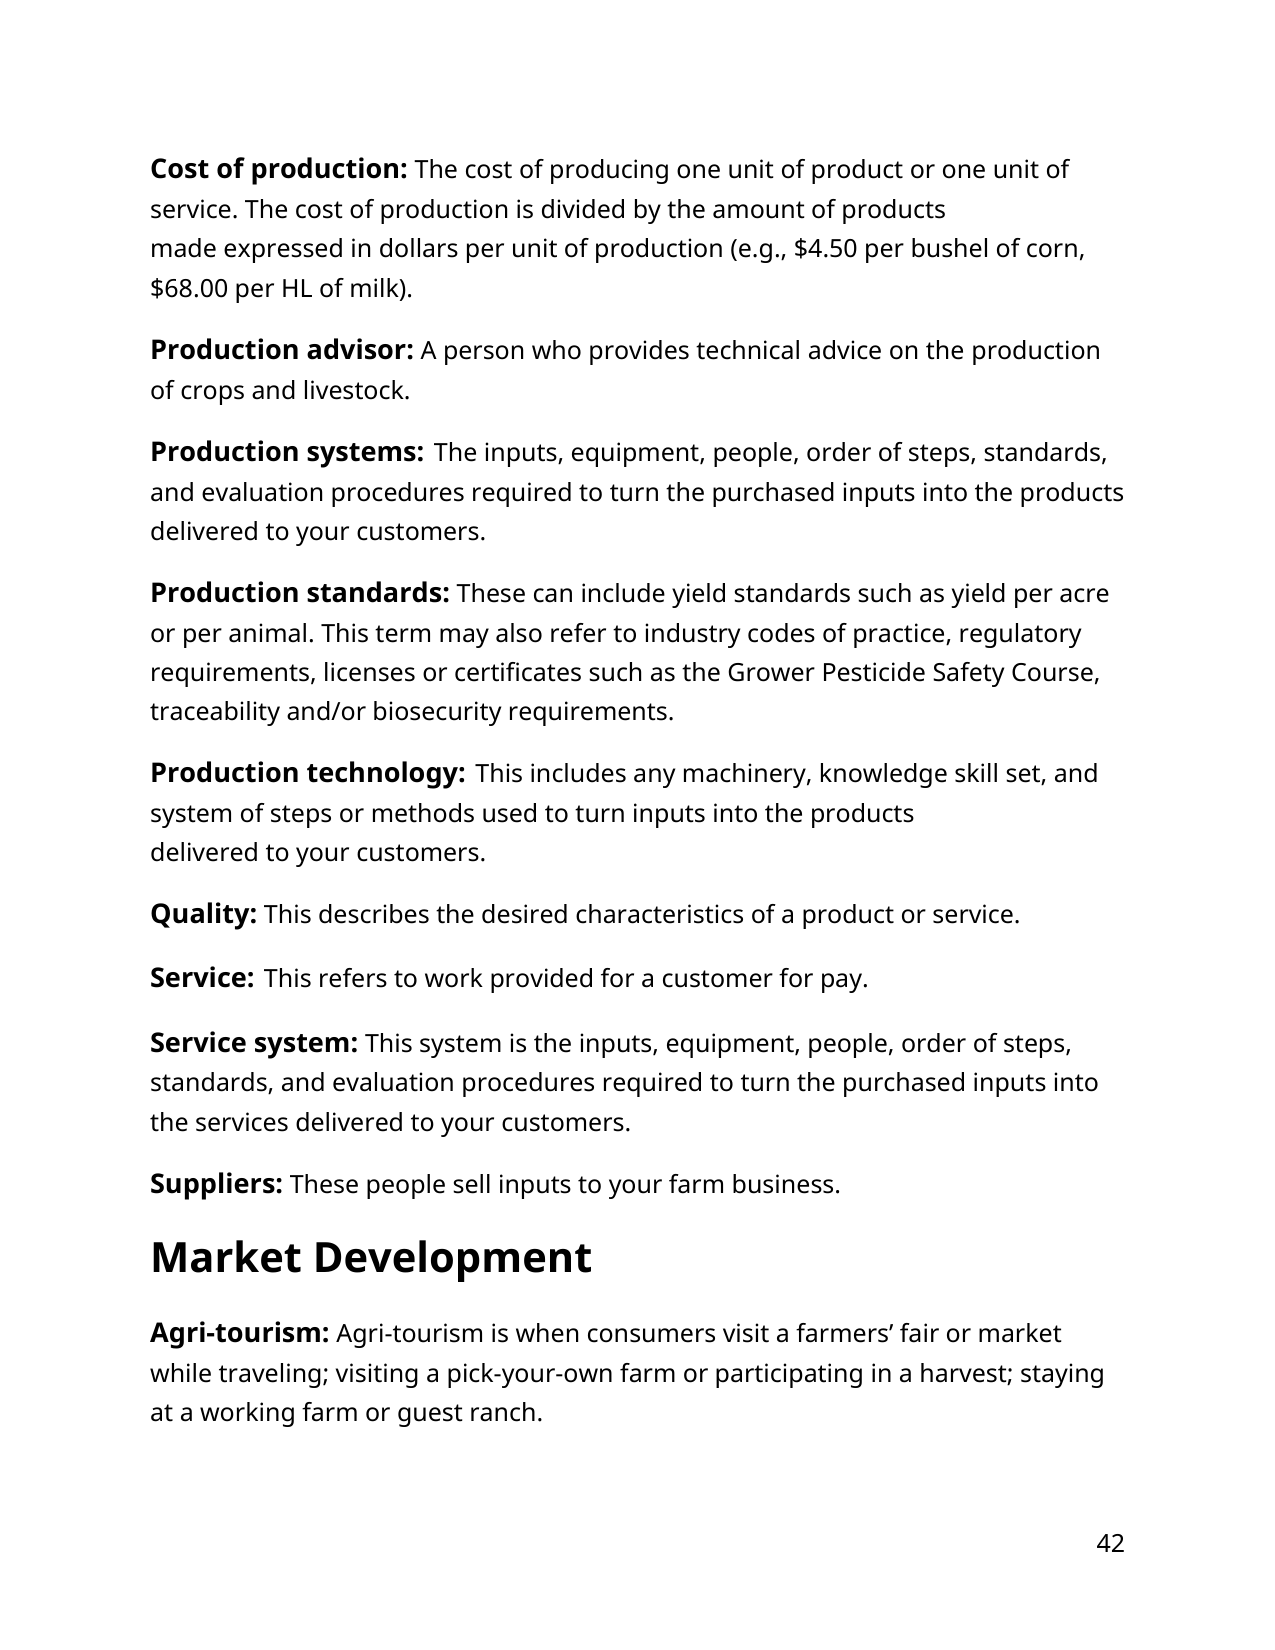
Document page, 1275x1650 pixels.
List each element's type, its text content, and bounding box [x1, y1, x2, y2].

text Agri-tourism: Agri-tourism is when consumers visit a farmers’ fair or market while traveling; visiting a pick-your-own farm or participating in a harvest; staying at a working farm or guest ranch. [150, 1313, 1125, 1429]
text Quality: This describes the desired characteristics of a product or service. [150, 895, 1125, 932]
text Production advisor: A person who provides technical advice on the production of crops and livestock. [150, 330, 1125, 406]
text Suppliers: These people sell inputs to your farm business. [150, 1164, 1125, 1201]
subtitle Market Development [150, 1227, 1125, 1284]
text Service system: This system is the inputs, equipment, people, order of steps, standards, and evaluation procedures required to turn the purchased inputs into the services delivered to your customers. [150, 1023, 1125, 1138]
text Production standards: These can include yield standards such as yield per acre or per animal. This term may also refer to industry codes of practice, regulatory requirements, licenses or certificates such as the Grower Pesticide Safety Course, traceability and/or biosecurity requirements. [150, 573, 1125, 728]
text Cost of production: The cost of producing one unit of product or one unit of service. The cost of production is divided by the amount of products made expressed in dollars per unit of production (e.g., $4.50 per bushel of corn, $68.00 per HL of milk). [150, 150, 1125, 304]
text Production systems: The inputs, equipment, people, order of steps, standards, and evaluation procedures required to turn the purchased inputs into the products delivered to your customers. [150, 432, 1125, 547]
text Production technology: This includes any machinery, knowledge skill set, and system of steps or methods used to turn inputs into the products delivered to your customers. [150, 754, 1125, 869]
text Service: This refers to work provided for a customer for pay. [150, 958, 1125, 995]
